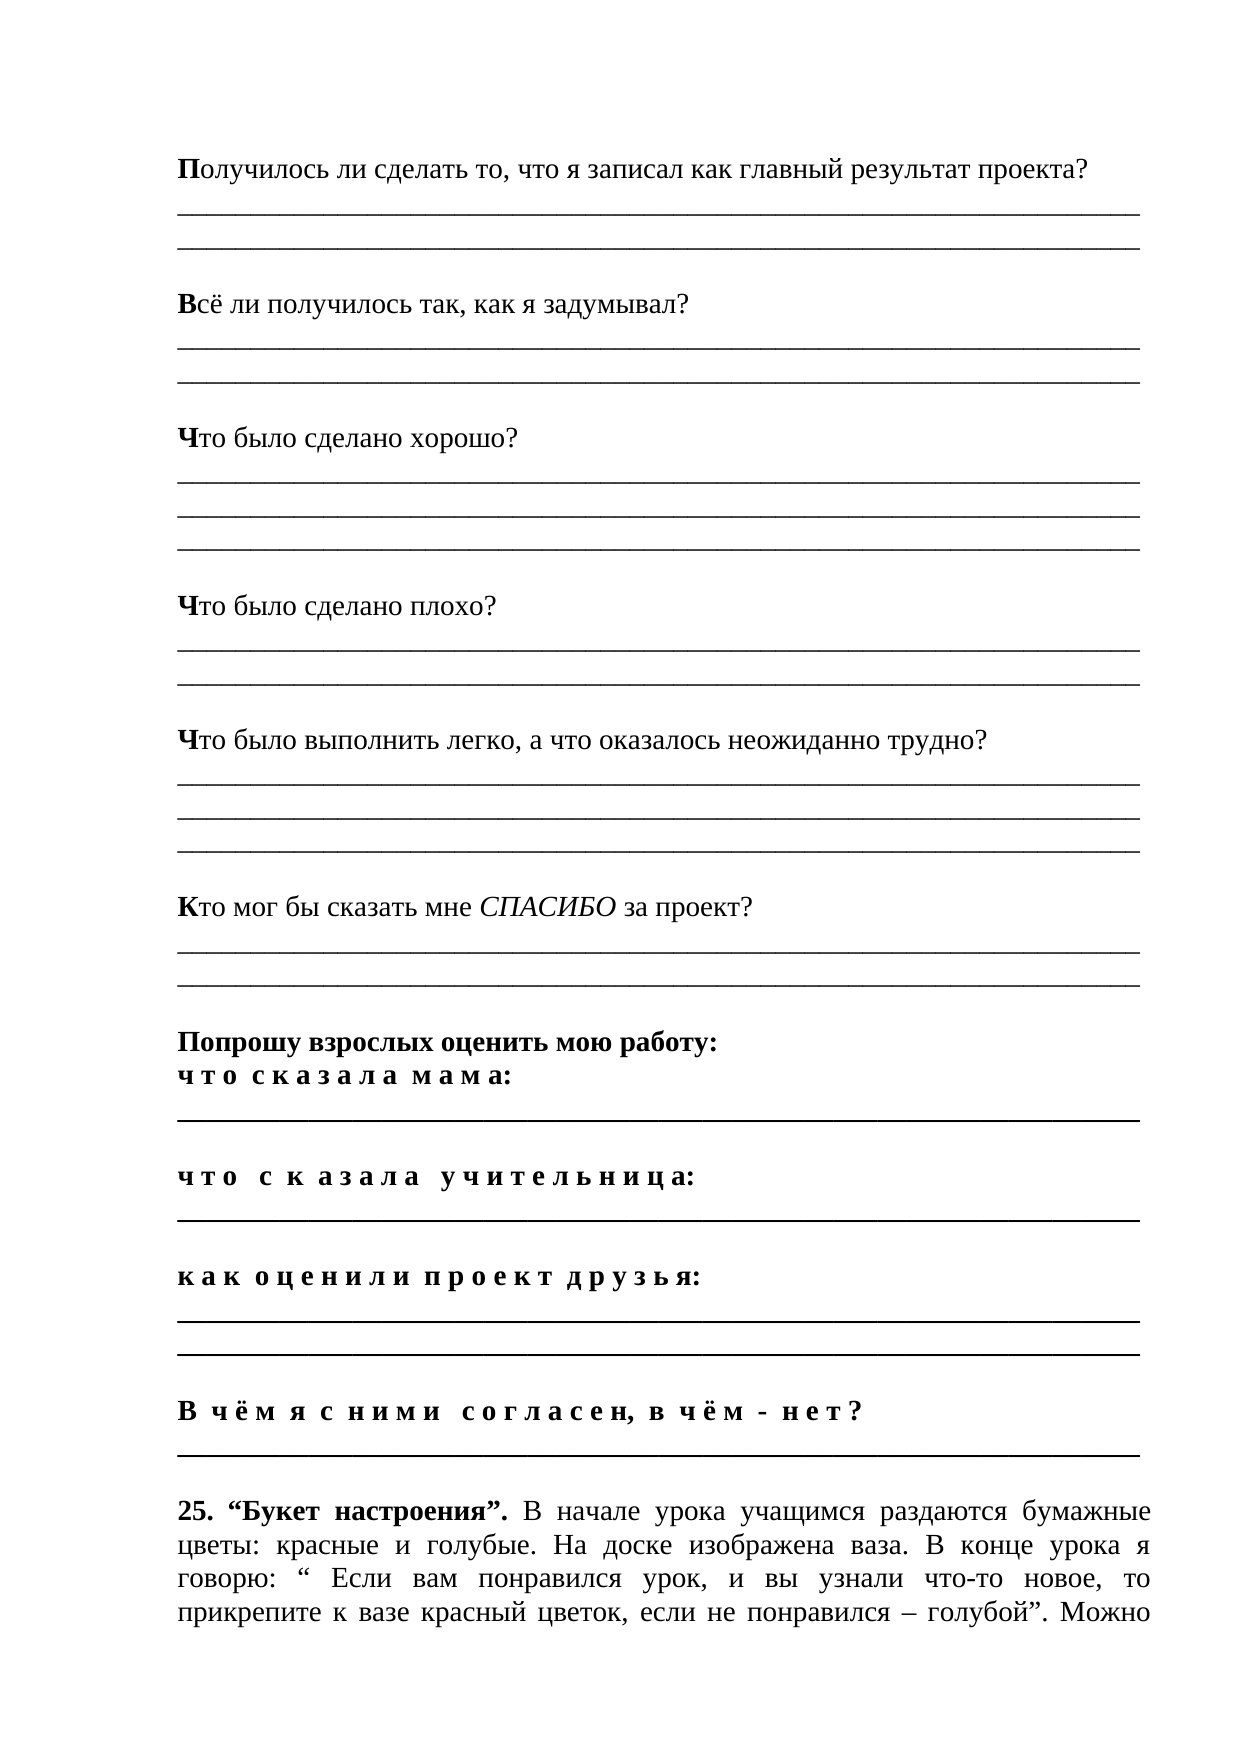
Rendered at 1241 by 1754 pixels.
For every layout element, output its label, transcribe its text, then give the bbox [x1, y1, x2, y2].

text ____________________________________________________________________________________________________________________________________ [177, 923, 1152, 990]
text ч т о с к а з а л а м а м а: [177, 1057, 1152, 1091]
text ____________________________________________________________________________________________________________________________________ [177, 319, 1152, 386]
text Что было сделано хорошо? [177, 420, 1152, 453]
text ____________________________________________________________________________________________________________________________________ [177, 621, 1152, 688]
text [177, 1493, 1152, 1627]
text ______________________________________________________________________________________________________________________________________________________________________________________________________ [177, 755, 1152, 856]
text Получилось ли сделать то, что я записал как главный результат проекта? [177, 152, 1152, 185]
text ______________________________________________________________________________________________________________________________________________________________________________________________________ [177, 453, 1152, 554]
text к а к о ц е н и л и п р о е к т д р у з ь я: [177, 1258, 1152, 1292]
text Кто мог бы сказать мне СПАСИБО за проект? [177, 889, 1152, 923]
text Попрошу взрослых оценить мою работу: [177, 1024, 1152, 1057]
text ____________________________________________________________________________________________________________________________________ [177, 185, 1152, 252]
text ч т о с к а з а л а у ч и т е л ь н и ц а: [177, 1158, 1152, 1191]
text Что было сделано плохо? [177, 588, 1152, 621]
text __________________________________________________________________ [177, 1091, 1152, 1124]
text ____________________________________________________________________________________________________________________________________ [177, 1292, 1152, 1359]
text В ч ё м я с н и м и с о г л а с е н, в ч ё м - н е т ? [177, 1393, 1152, 1426]
text Что было выполнить легко, а что оказалось неожиданно трудно? [177, 722, 1152, 755]
text __________________________________________________________________ [177, 1191, 1152, 1225]
text Всё ли получилось так, как я задумывал? [177, 286, 1152, 319]
text __________________________________________________________________ [177, 1426, 1152, 1460]
